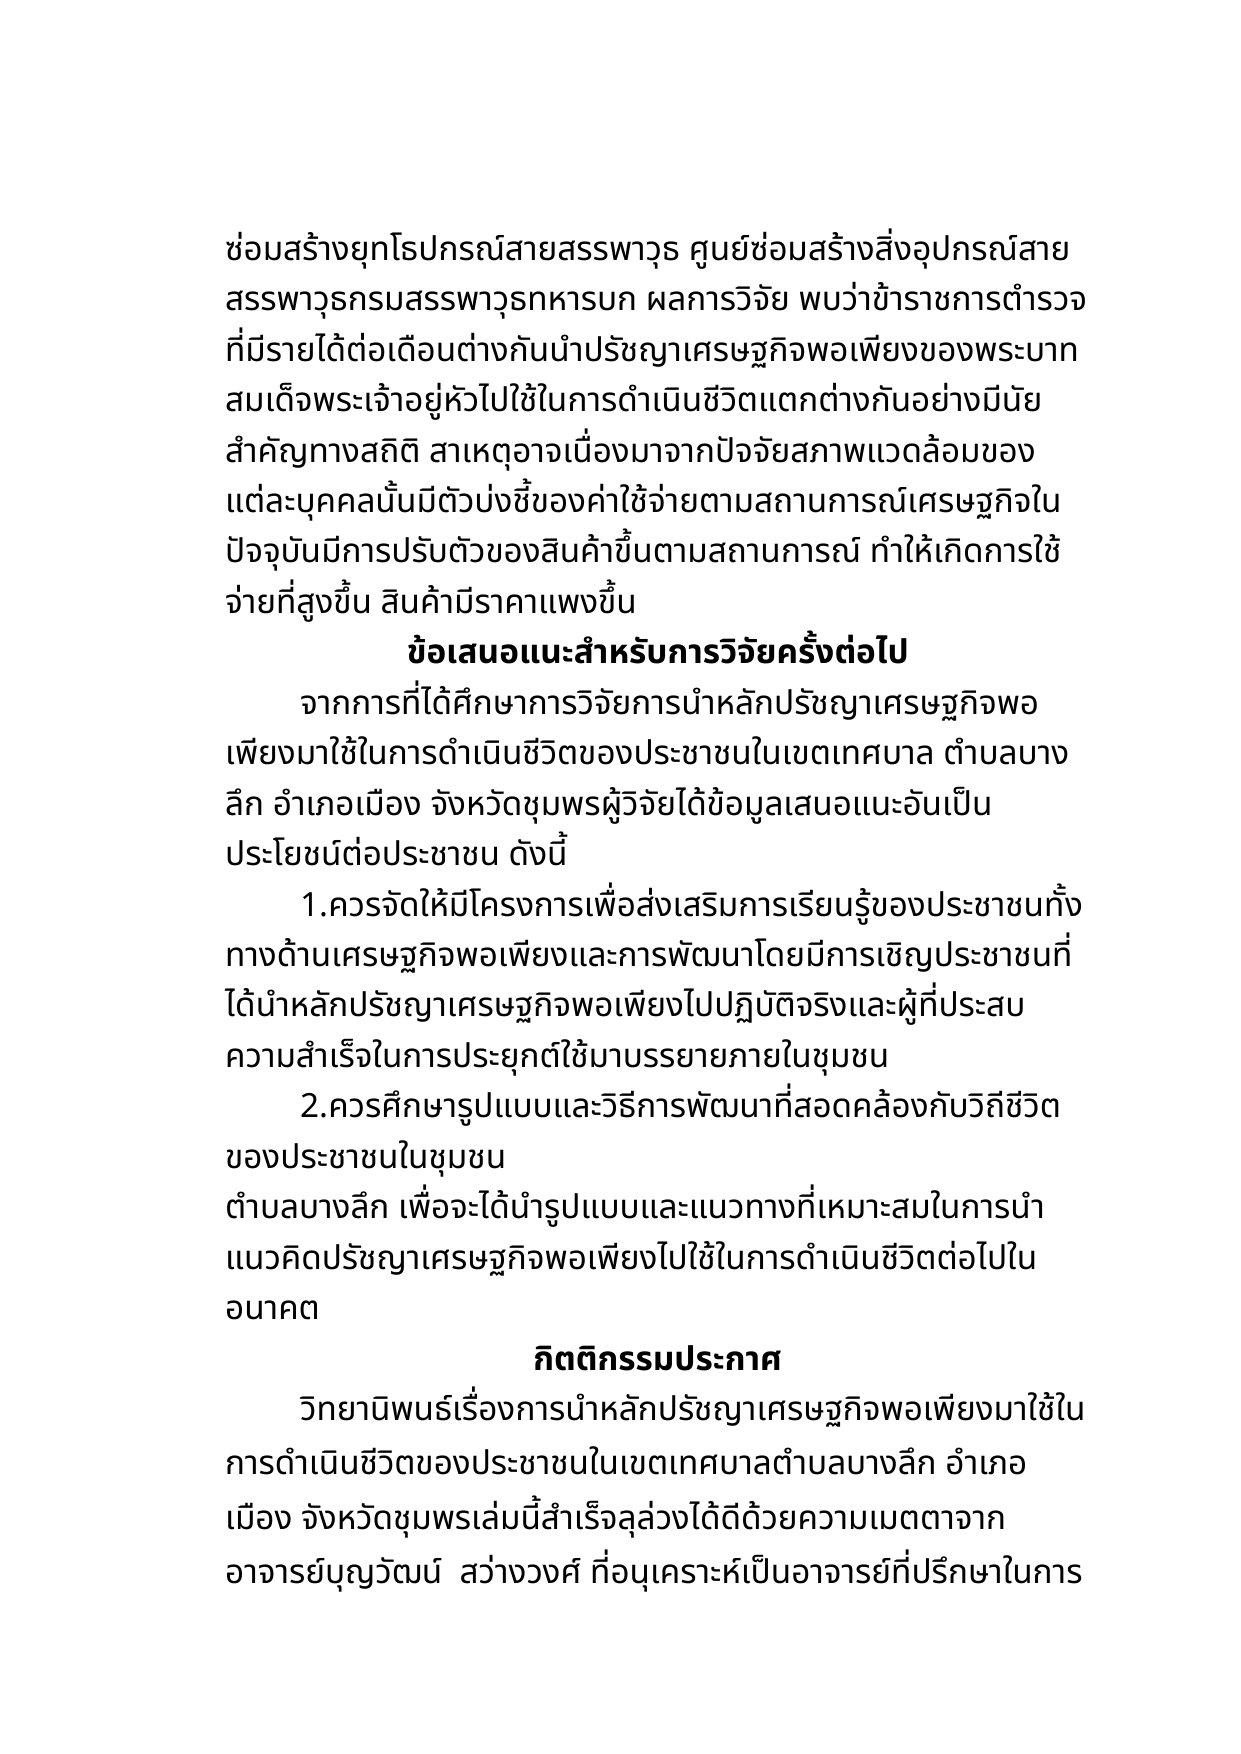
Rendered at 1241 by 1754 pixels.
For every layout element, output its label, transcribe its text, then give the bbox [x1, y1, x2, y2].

text จากการที่ได้ศึกษาการวิจัยการนำหลักปรัชญาเศรษฐกิจพอเพียงมาใช้ในการดำเนินชีวิตของประชาชนในเขตเทศบาล ตำบลบางลึก อำเภอเมือง จังหวัดชุมพรผู้วิจัยได้ข้อมูลเสนอแนะอันเป็นประโยชน์ต่อประชาชน ดังนี้ [225, 679, 1090, 880]
text ตำบลบางลึก เพื่อจะได้นำรูปแบบและแนวทางที่เหมาะสมในการนำแนวคิดปรัชญาเศรษฐกิจพอเพียงไปใช้ในการดำเนินชีวิตต่อไปในอนาคต [225, 1183, 1090, 1334]
text 1.ควรจัดให้มีโครงการเพื่อส่งเสริมการเรียนรู้ของประชาชนทั้งทางด้านเศรษฐกิจพอเพียงและการพัฒนาโดยมีการเชิญประชาชนที่ได้นำหลักปรัชญาเศรษฐกิจพอเพียงไปปฏิบัติจริงและผู้ที่ประสบความสำเร็จในการประยุกต์ใช้มาบรรยายภายในชุมชน [225, 880, 1090, 1082]
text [225, 1385, 1090, 1598]
text 2.ควรศึกษารูปแบบและวิธีการพัฒนาที่สอดคล้องกับวิถีชีวิตของประชาชนในชุมชน [225, 1082, 1090, 1183]
text ข้อเสนอแนะสำหรับการวิจัยครั้งต่อไป [225, 628, 1090, 679]
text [225, 225, 1090, 628]
text กิตติกรรมประกาศ [225, 1334, 1090, 1385]
